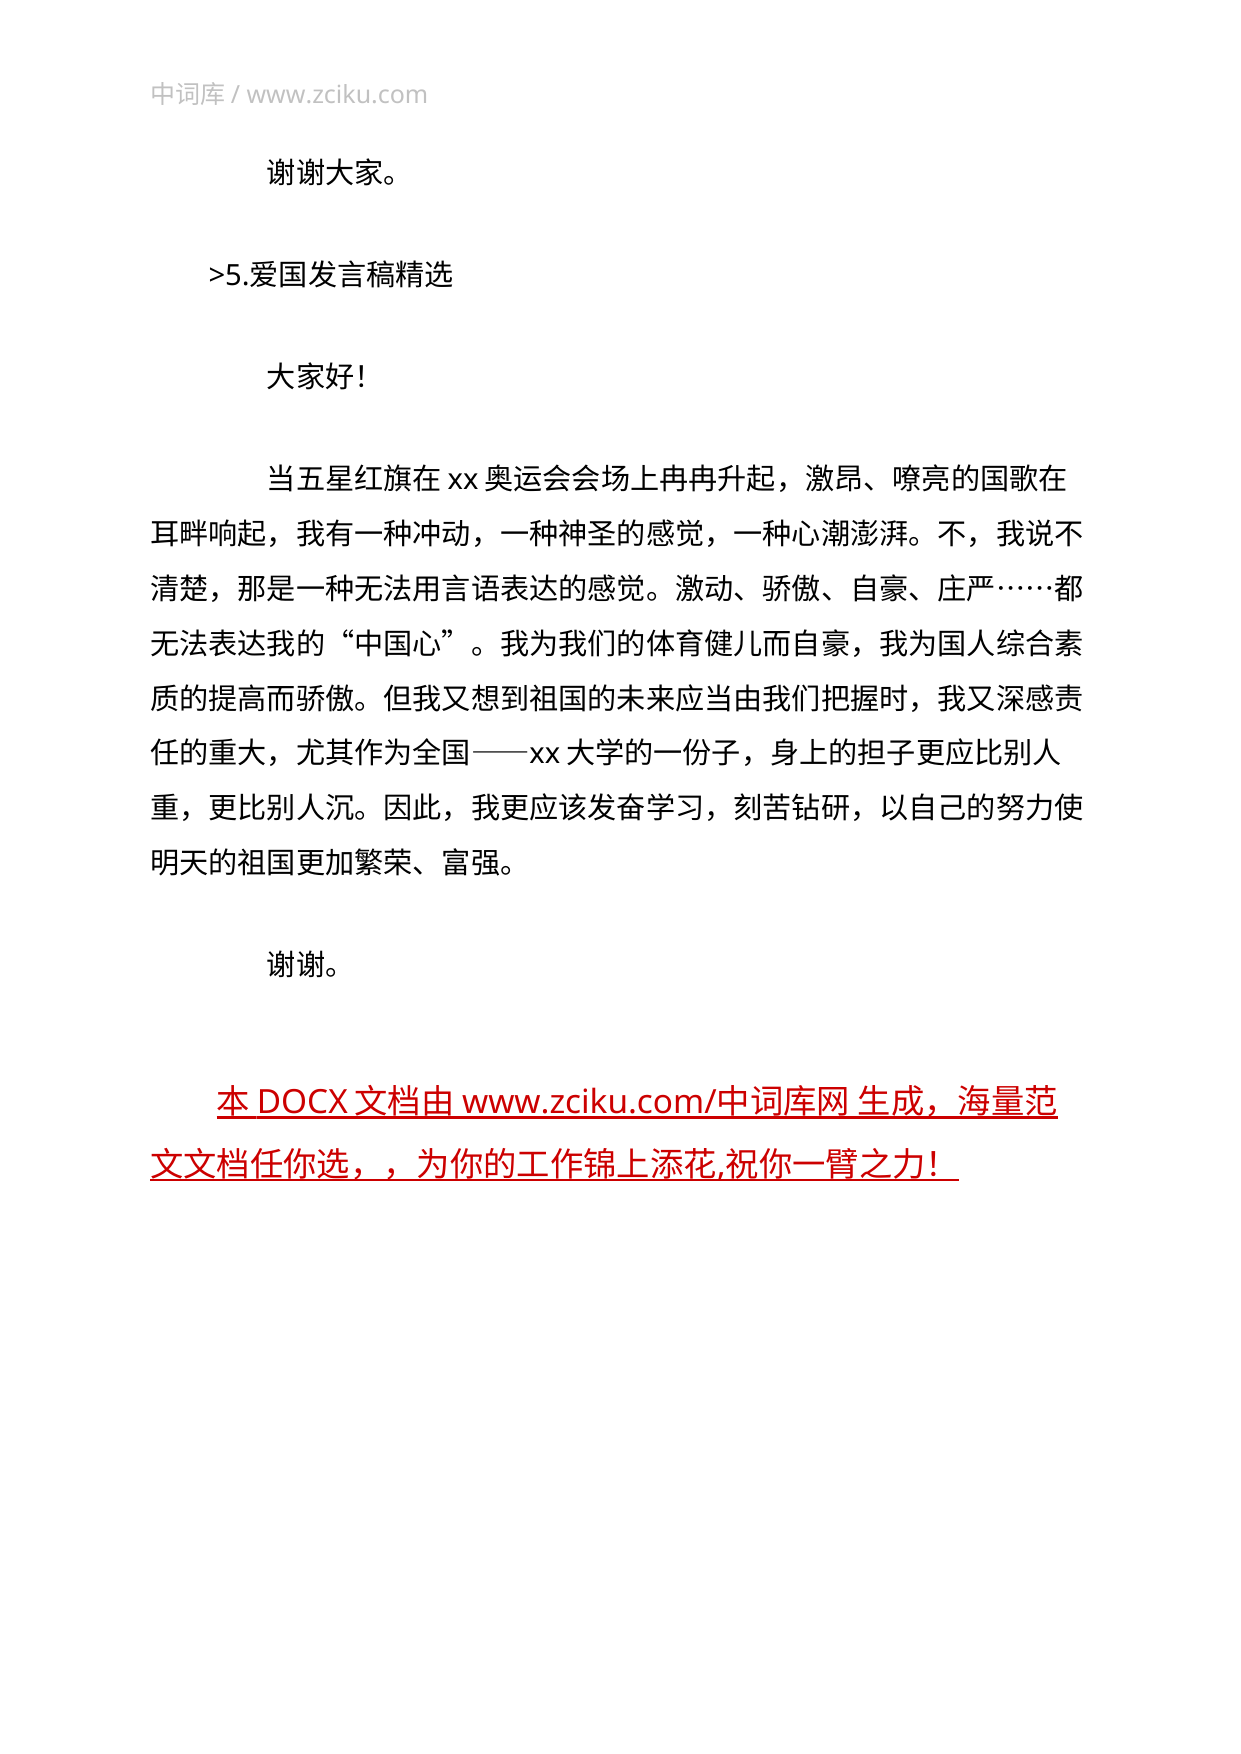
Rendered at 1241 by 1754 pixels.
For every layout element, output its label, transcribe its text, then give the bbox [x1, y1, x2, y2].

text 谢谢。 [150, 942, 1090, 984]
text 大家好！ [150, 354, 1090, 396]
text >5.爱国发言稿精选 [150, 252, 1090, 294]
text 谢谢大家。 [150, 150, 1090, 192]
text 本DOCX文档由 www.zciku.com/中词库网 生成，海量范文文档任你选，，为你的工作锦上添花,祝你一臂之力！ [150, 1075, 1090, 1186]
text 当五星红旗在xx奥运会会场上冉冉升起，激昂、嘹亮的国歌在耳畔响起，我有一种冲动，一种神圣的感觉，一种心潮澎湃。不，我说不清楚，那是一种无法用言语表达的感觉。激动、骄傲、自豪、庄严……都无法表达我的“中国心”。我为我们的体育健儿而自豪，我为国人综合素质的提高而骄傲。但我又想到祖国的未来应当由我们把握时，我又深感责任的重大，尤其作为全国——xx大学的一份子，身上的担子更应比别人重，更比别人沉。因此，我更应该发奋学习，刻苦钻研，以自己的努力使明天的祖国更加繁荣、富强。 [150, 456, 1090, 882]
